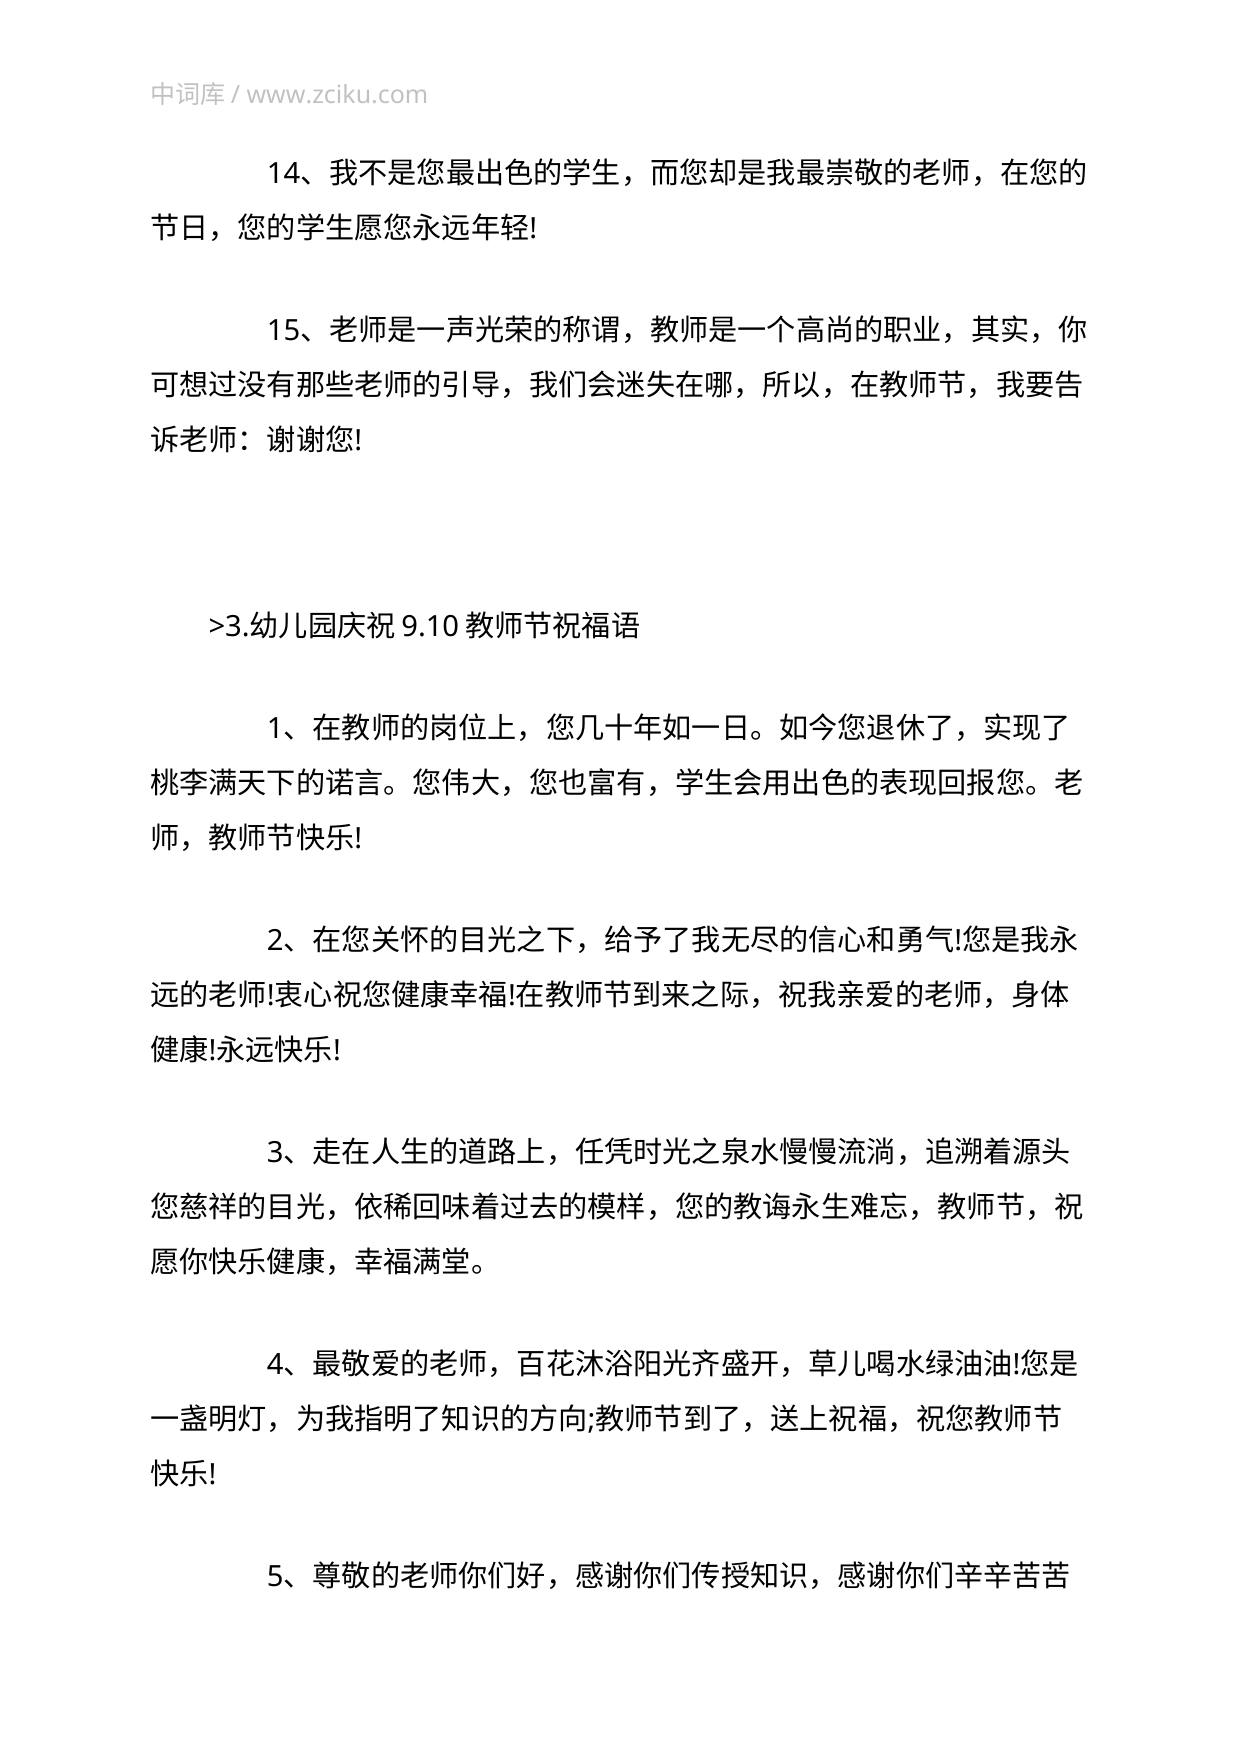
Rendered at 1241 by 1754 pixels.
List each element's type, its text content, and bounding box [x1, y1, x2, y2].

text >3.幼儿园庆祝9.10教师节祝福语 [150, 603, 1090, 645]
text 15、老师是一声光荣的称谓，教师是一个高尚的职业，其实，你可想过没有那些老师的引导，我们会迷失在哪，所以，在教师节，我要告诉老师：谢谢您! [150, 307, 1090, 459]
text 14、我不是您最出色的学生，而您却是我最崇敬的老师，在您的节日，您的学生愿您永远年轻! [150, 150, 1090, 247]
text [150, 1552, 1090, 1595]
text 4、最敬爱的老师，百花沐浴阳光齐盛开，草儿喝水绿油油!您是一盏明灯，为我指明了知识的方向;教师节到了，送上祝福，祝您教师节快乐! [150, 1341, 1090, 1493]
text 2、在您关怀的目光之下，给予了我无尽的信心和勇气!您是我永远的老师!衷心祝您健康幸福!在教师节到来之际，祝我亲爱的老师，身体健康!永远快乐! [150, 917, 1090, 1069]
text 3、走在人生的道路上，任凭时光之泉水慢慢流淌，追溯着源头您慈祥的目光，依稀回味着过去的模样，您的教诲永生难忘，教师节，祝愿你快乐健康，幸福满堂。 [150, 1129, 1090, 1281]
text 1、在教师的岗位上，您几十年如一日。如今您退休了，实现了桃李满天下的诺言。您伟大，您也富有，学生会用出色的表现回报您。老师，教师节快乐! [150, 705, 1090, 857]
